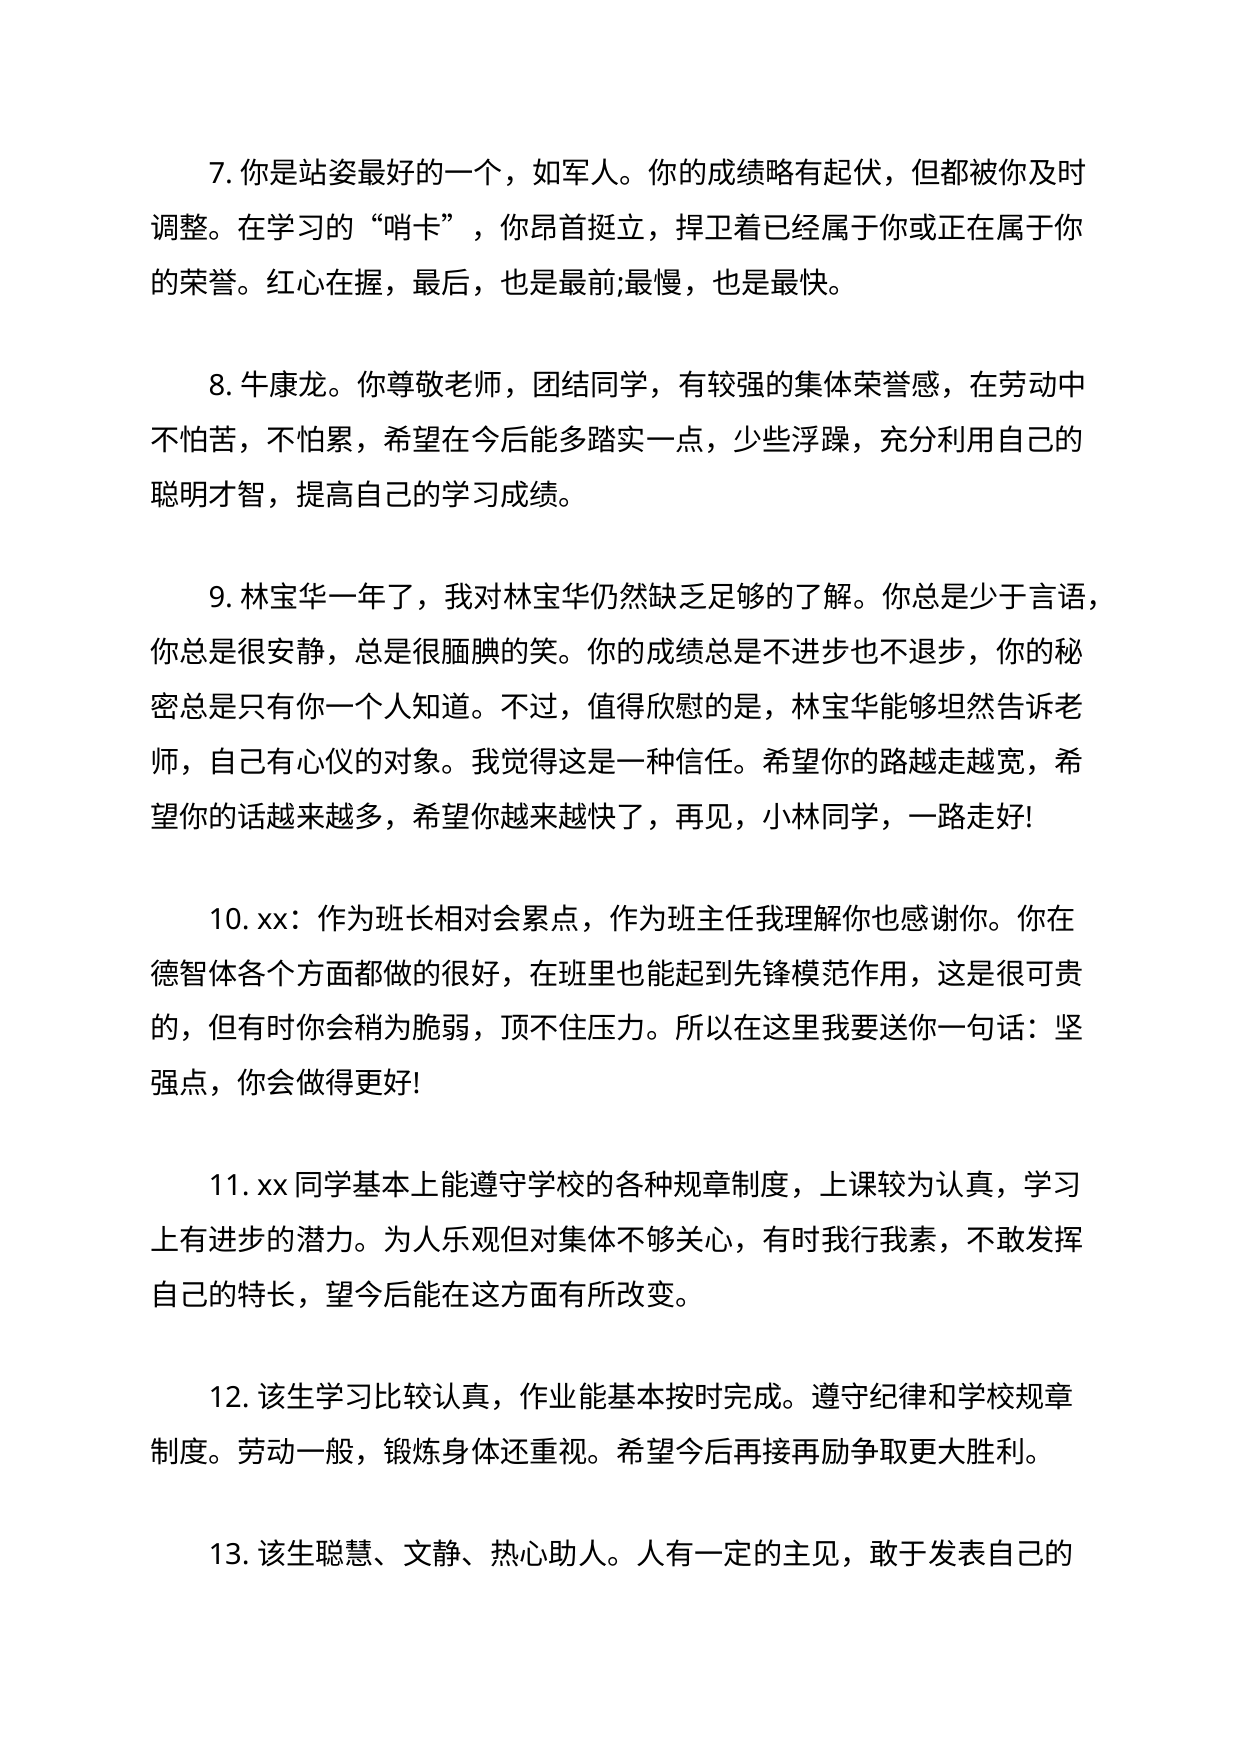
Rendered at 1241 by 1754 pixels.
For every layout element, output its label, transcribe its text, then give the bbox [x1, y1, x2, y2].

text 7. 你是站姿最好的一个，如军人。你的成绩略有起伏，但都被你及时调整。在学习的“哨卡”，你昂首挺立，捍卫着已经属于你或正在属于你的荣誉。红心在握，最后，也是最前;最慢，也是最快。 [150, 150, 1090, 302]
text 10. xx：作为班长相对会累点，作为班主任我理解你也感谢你。你在德智体各个方面都做的很好，在班里也能起到先锋模范作用，这是很可贵的，但有时你会稍为脆弱，顶不住压力。所以在这里我要送你一句话：坚强点，你会做得更好! [150, 895, 1090, 1102]
text 11. xx同学基本上能遵守学校的各种规章制度，上课较为认真，学习上有进步的潜力。为人乐观但对集体不够关心，有时我行我素，不敢发挥自己的特长，望今后能在这方面有所改变。 [150, 1162, 1090, 1314]
text 8. 牛康龙。你尊敬老师，团结同学，有较强的集体荣誉感，在劳动中不怕苦，不怕累，希望在今后能多踏实一点，少些浮躁，充分利用自己的聪明才智，提高自己的学习成绩。 [150, 362, 1090, 514]
text 9. 林宝华一年了，我对林宝华仍然缺乏足够的了解。你总是少于言语，你总是很安静，总是很腼腆的笑。你的成绩总是不进步也不退步，你的秘密总是只有你一个人知道。不过，值得欣慰的是，林宝华能够坦然告诉老师，自己有心仪的对象。我觉得这是一种信任。希望你的路越走越宽，希望你的话越来越多，希望你越来越快了，再见，小林同学，一路走好! [150, 573, 1090, 836]
text 12. 该生学习比较认真，作业能基本按时完成。遵守纪律和学校规章制度。劳动一般，锻炼身体还重视。希望今后再接再励争取更大胜利。 [150, 1374, 1090, 1471]
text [150, 1530, 1090, 1573]
